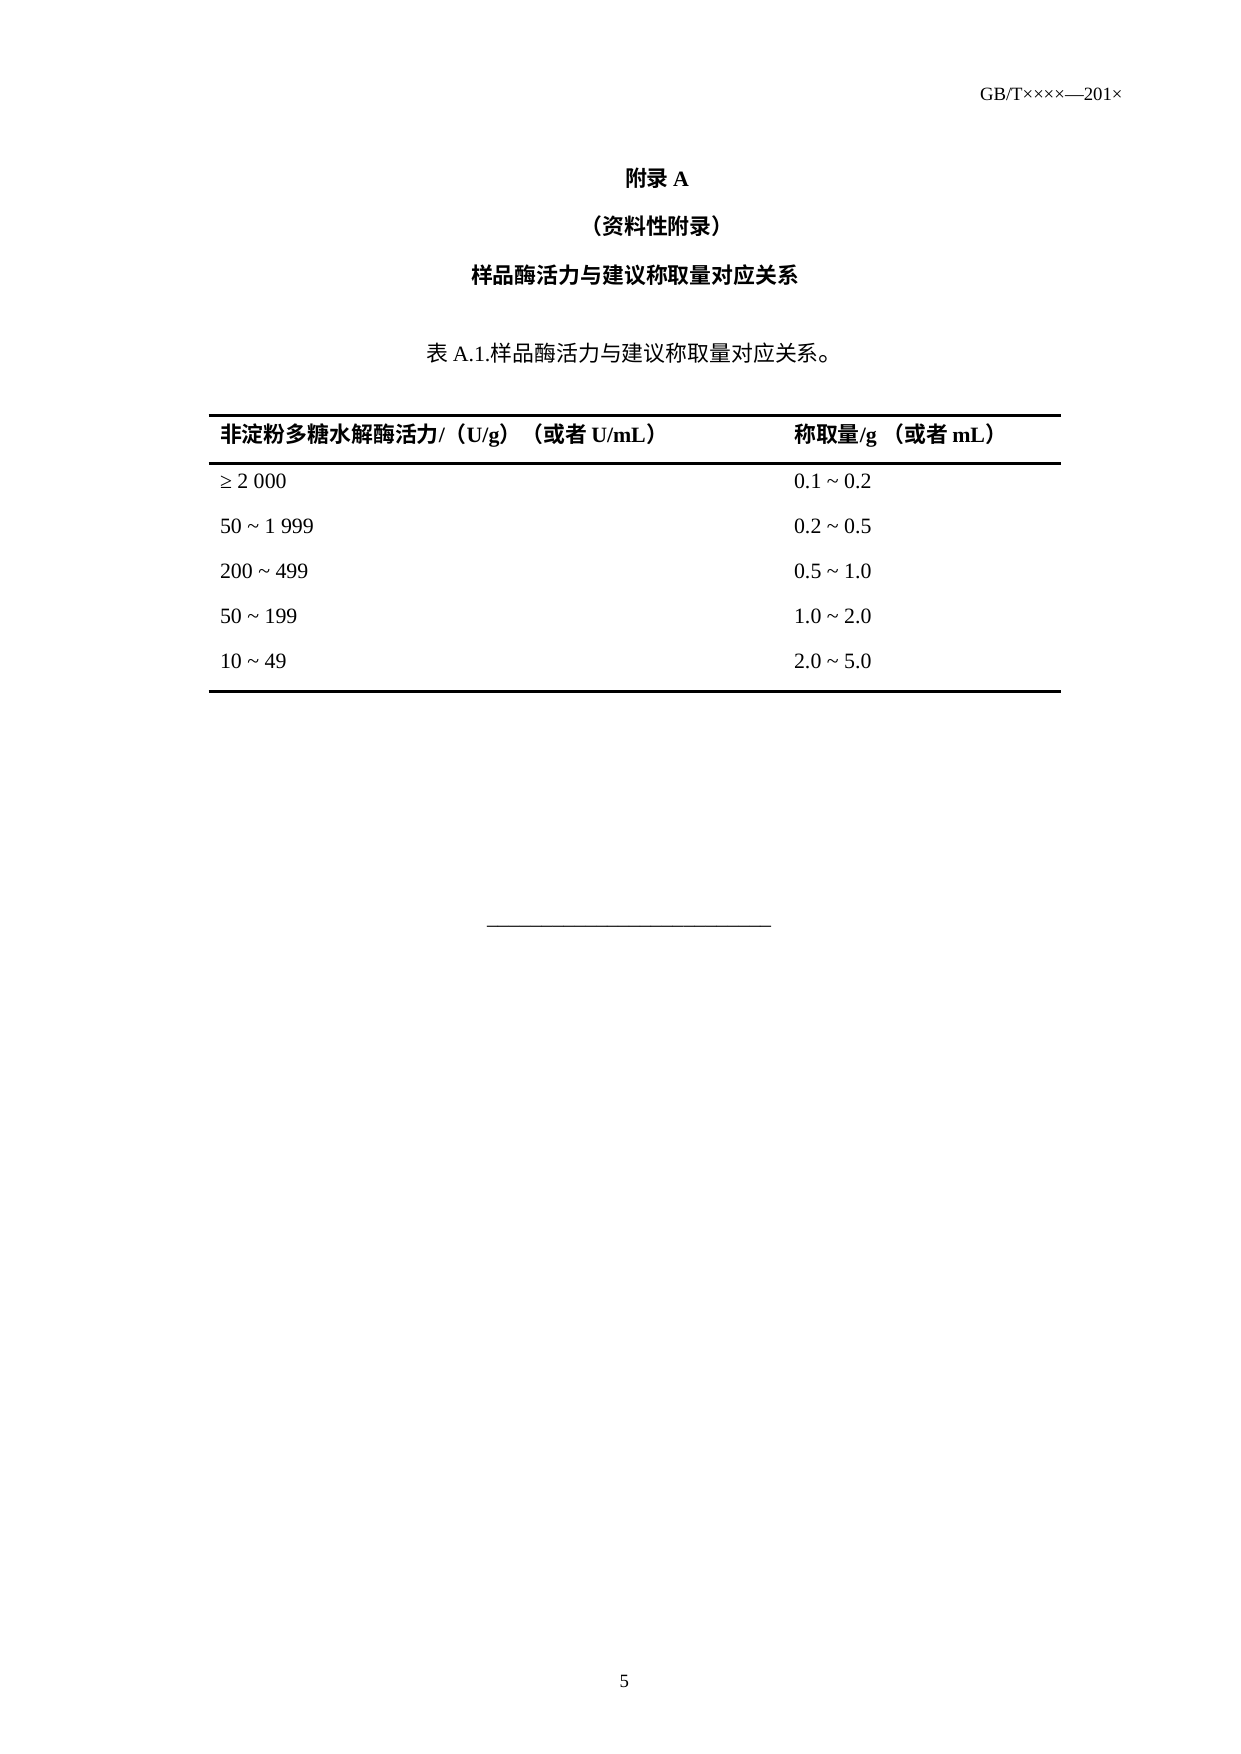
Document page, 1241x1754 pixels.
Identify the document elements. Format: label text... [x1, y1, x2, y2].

table_cell 0.1 ~ 0.2 [783, 465, 1061, 510]
table_cell 10 ~ 49 [209, 645, 783, 690]
table_cell ≥ 2 000 [209, 465, 783, 510]
text __________________________ [148, 901, 1122, 933]
text 表A.1.样品酶活力与建议称取量对应关系。 [148, 318, 1122, 383]
table_cell 1.0 ~ 2.0 [783, 600, 1061, 645]
table_header 非淀粉多糖水解酶活力/（U/g）（或者U/mL） [209, 417, 783, 462]
table_header 称取量/g （或者mL） [783, 417, 1061, 462]
table_cell 0.5 ~ 1.0 [783, 555, 1061, 600]
table_cell 0.2 ~ 0.5 [783, 510, 1061, 555]
table_cell 50 ~ 1 999 [209, 510, 783, 555]
table_cell 50 ~ 199 [209, 600, 783, 645]
table_cell 2.0 ~ 5.0 [783, 645, 1061, 690]
text 样品酶活力与建议称取量对应关系 [148, 257, 1122, 290]
table_cell 200 ~ 499 [209, 555, 783, 600]
text （资料性附录） [148, 209, 1122, 241]
text 附录A [148, 161, 1122, 193]
